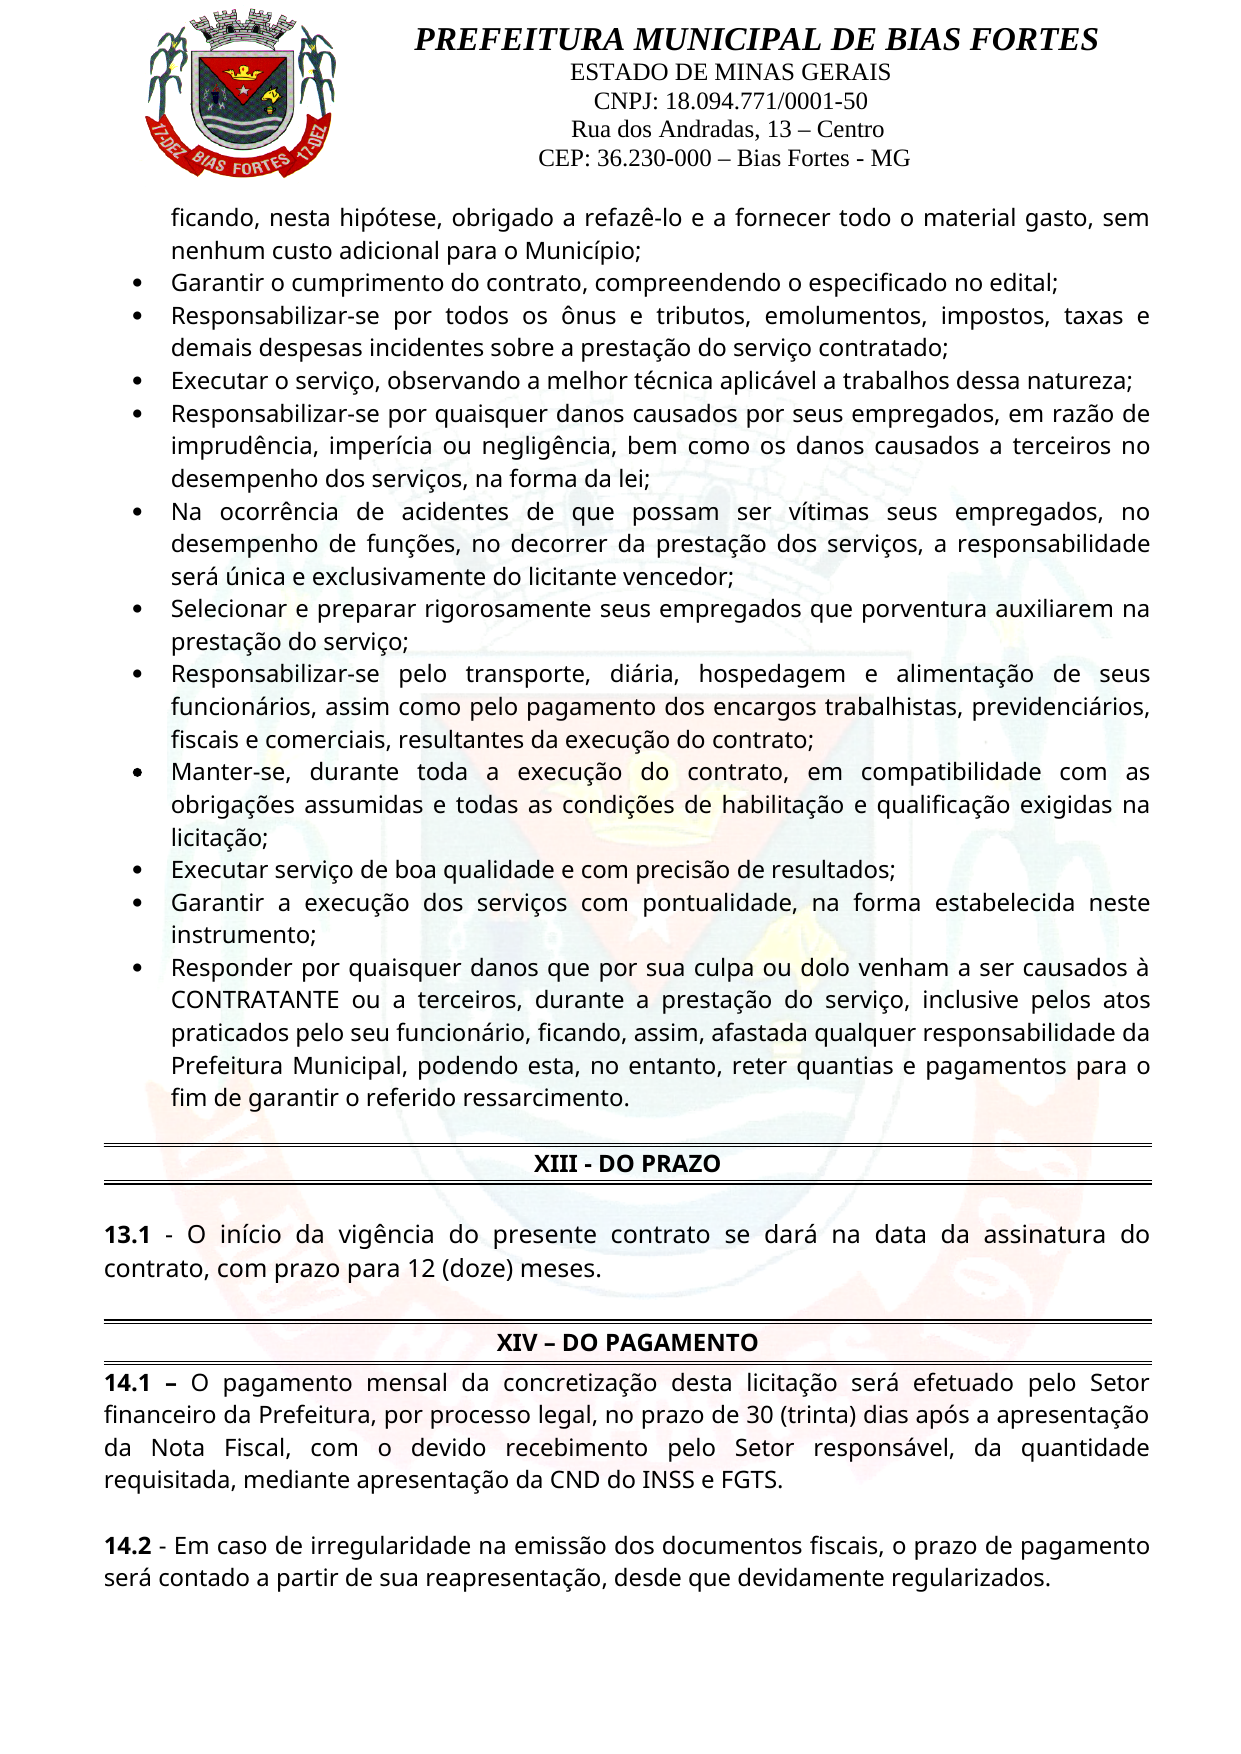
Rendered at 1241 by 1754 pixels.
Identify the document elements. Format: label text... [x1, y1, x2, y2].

picture [128, 0, 354, 189]
text XIV – DO PAGAMENTO [103, 1324, 1152, 1365]
list Na ocorrência de acidentes de que possam ser vítimas seus empregados, no desempenho de funções, no decorrer da prestação dos serviços, a responsabilidade será única e exclusivamente do licitante vencedor; [133, 494, 1152, 592]
list Responsabilizar-se por quaisquer danos causados por seus empregados, em razão de imprudência, imperícia ou negligência, bem como os danos causados a terceiros no desempenho dos serviços, na forma da lei; [133, 396, 1152, 494]
list Manter-se, durante toda a execução do contrato, em compatibilidade com as obrigações assumidas e todas as condições de habilitação e qualificação exigidas na licitação; [133, 755, 1152, 853]
list Executar serviço de boa qualidade e com precisão de resultados; [133, 853, 1152, 886]
text 14.1 – O pagamento mensal da concretização desta licitação será efetuado pelo Setor financeiro da Prefeitura, por processo legal, no prazo de 30 (trinta) dias após a apresentação da Nota Fiscal, com o devido recebimento pelo Setor responsável, da quantidade requisitada, mediante apresentação da CND do INSS e FGTS. [103, 1365, 1152, 1496]
text 14.2 - Em caso de irregularidade na emissão dos documentos fiscais, o prazo de pagamento será contado a partir de sua reapresentação, desde que devidamente regularizados. [103, 1528, 1152, 1594]
list Responsabilizar-se pelo transporte, diária, hospedagem e alimentação de seus funcionários, assim como pelo pagamento dos encargos trabalhistas, previdenciários, fiscais e comerciais, resultantes da execução do contrato; [133, 657, 1152, 755]
title XIII - DO PRAZO [103, 1147, 1152, 1184]
list Garantir a execução dos serviços com pontualidade, na forma estabelecida neste instrumento; [133, 886, 1152, 951]
list Selecionar e preparar rigorosamente seus empregados que porventura auxiliarem na prestação do serviço; [133, 592, 1152, 657]
list Garantir o cumprimento do contrato, compreendendo o especificado no edital; [133, 266, 1152, 299]
list Responsabilizar-se por todos os ônus e tributos, emolumentos, impostos, taxas e demais despesas incidentes sobre a prestação do serviço contratado; [133, 299, 1152, 364]
list Executar o serviço, observando a melhor técnica aplicável a trabalhos dessa natureza; [133, 364, 1152, 396]
text 13.1 - O início da vigência do presente contrato se dará na data da assinatura do contrato, com prazo para 12 (doze) meses. [103, 1217, 1152, 1285]
list Responder por quaisquer danos que por sua culpa ou dolo venham a ser causados à CONTRATANTE ou a terceiros, durante a prestação do serviço, inclusive pelos atos praticados pelo seu funcionário, ficando, assim, afastada qualquer responsabilidade da Prefeitura Municipal, podendo esta, no entanto, reter quantias e pagamentos para o fim de garantir o referido ressarcimento. [133, 951, 1152, 1114]
